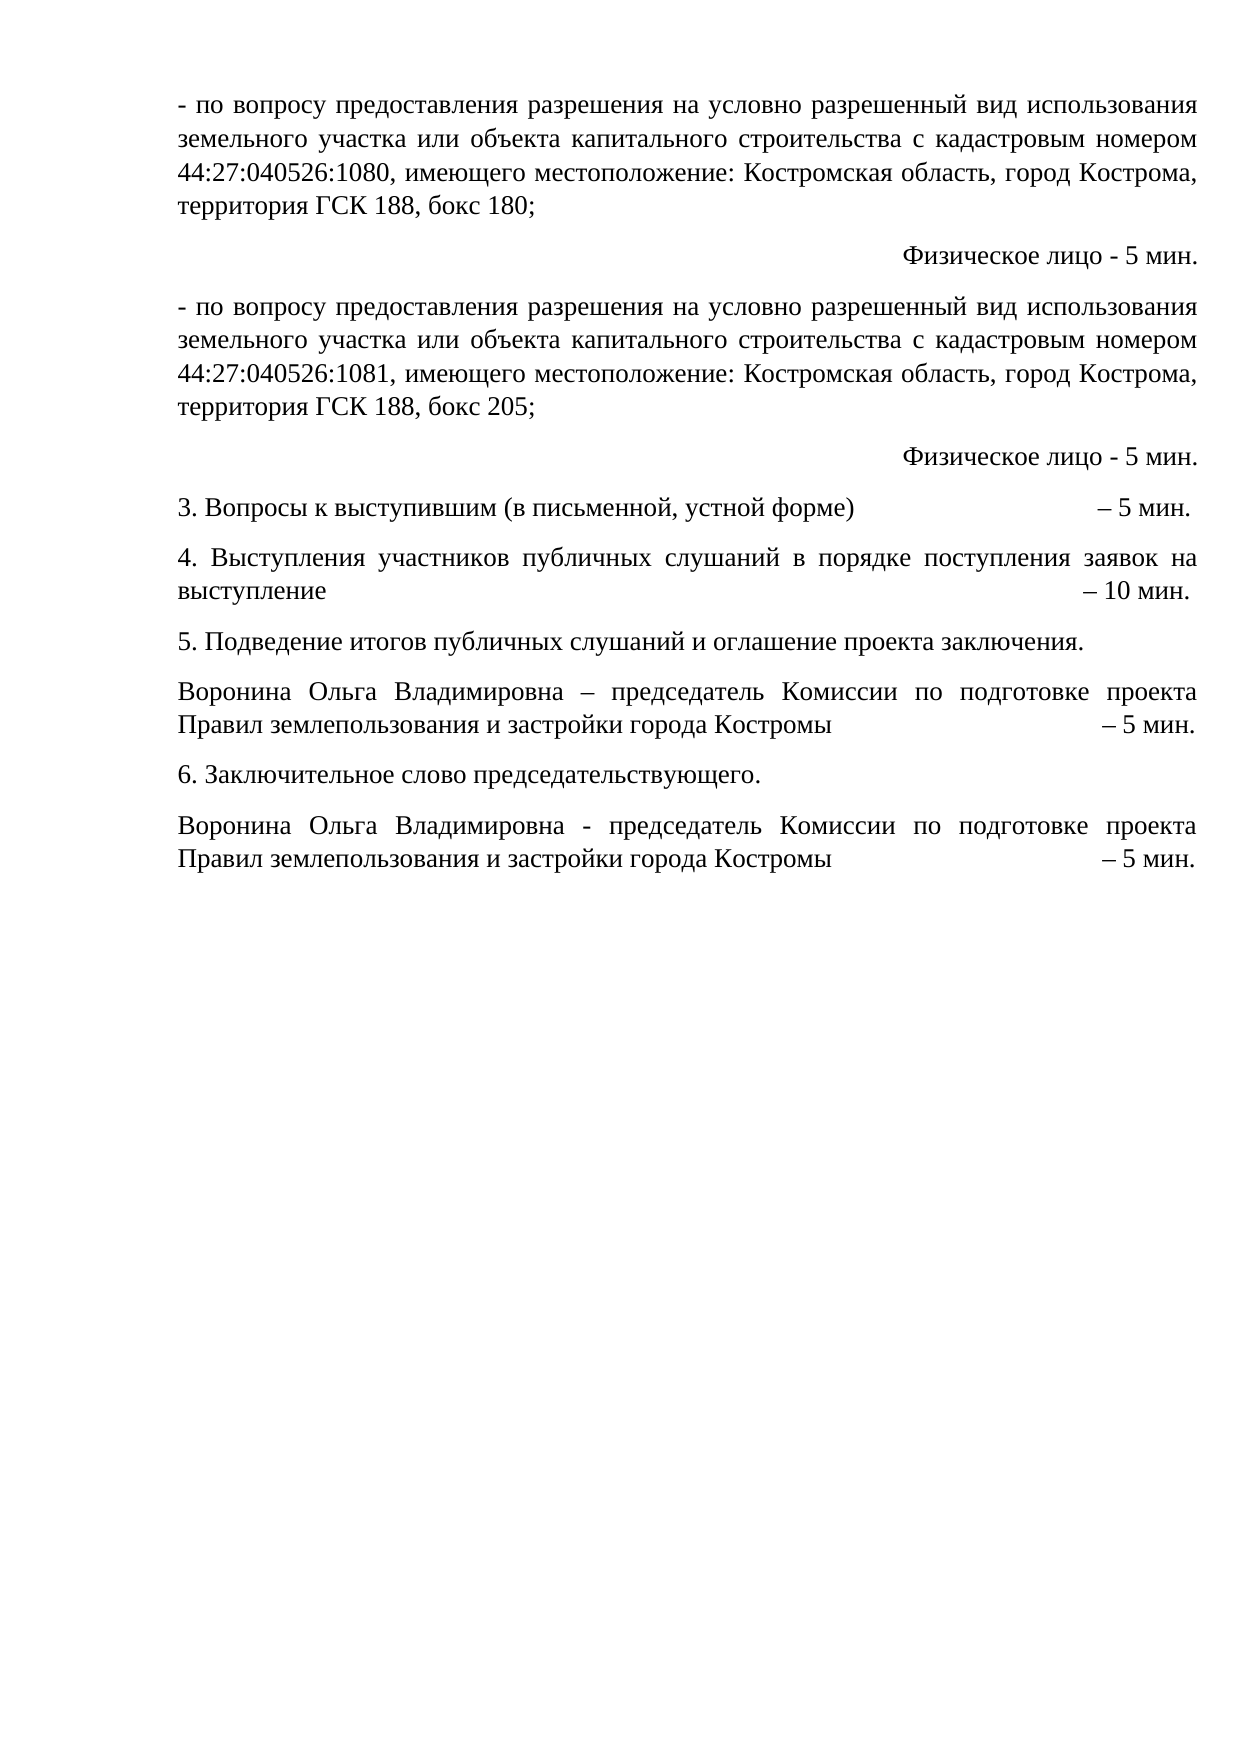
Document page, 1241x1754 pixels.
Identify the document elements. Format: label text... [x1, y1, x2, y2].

text - по вопросу предоставления разрешения на условно разрешенный вид использования земельного участка или объекта капитального строительства с кадастровым номером 44:27:040526:1080, имеющего местоположение: Костромская область, город Кострома, территория ГСК 188, бокс 180; [177, 89, 1198, 220]
text Воронина Ольга Владимировна - председатель Комиссии по подготовке проекта Правил землепользования и застройки города Костромы – 5 мин. [177, 809, 1198, 873]
text - по вопросу предоставления разрешения на условно разрешенный вид использования земельного участка или объекта капитального строительства с кадастровым номером 44:27:040526:1081, имеющего местоположение: Костромская область, город Кострома, территория ГСК 188, бокс 205; [177, 290, 1198, 421]
text 3. Вопросы к выступившим (в письменной, устной форме) – 5 мин. [177, 491, 1198, 522]
text 4. Выступления участников публичных слушаний в порядке поступления заявок на выступление – 10 мин. [177, 541, 1198, 606]
text Физическое лицо - 5 мин. [177, 441, 1198, 472]
text 6. Заключительное слово председательствующего. [177, 759, 1198, 790]
text Воронина Ольга Владимировна – председатель Комиссии по подготовке проекта Правил землепользования и застройки города Костромы – 5 мин. [177, 675, 1198, 739]
text Физическое лицо - 5 мин. [177, 239, 1198, 271]
text 5. Подведение итогов публичных слушаний и оглашение проекта заключения. [177, 625, 1198, 656]
